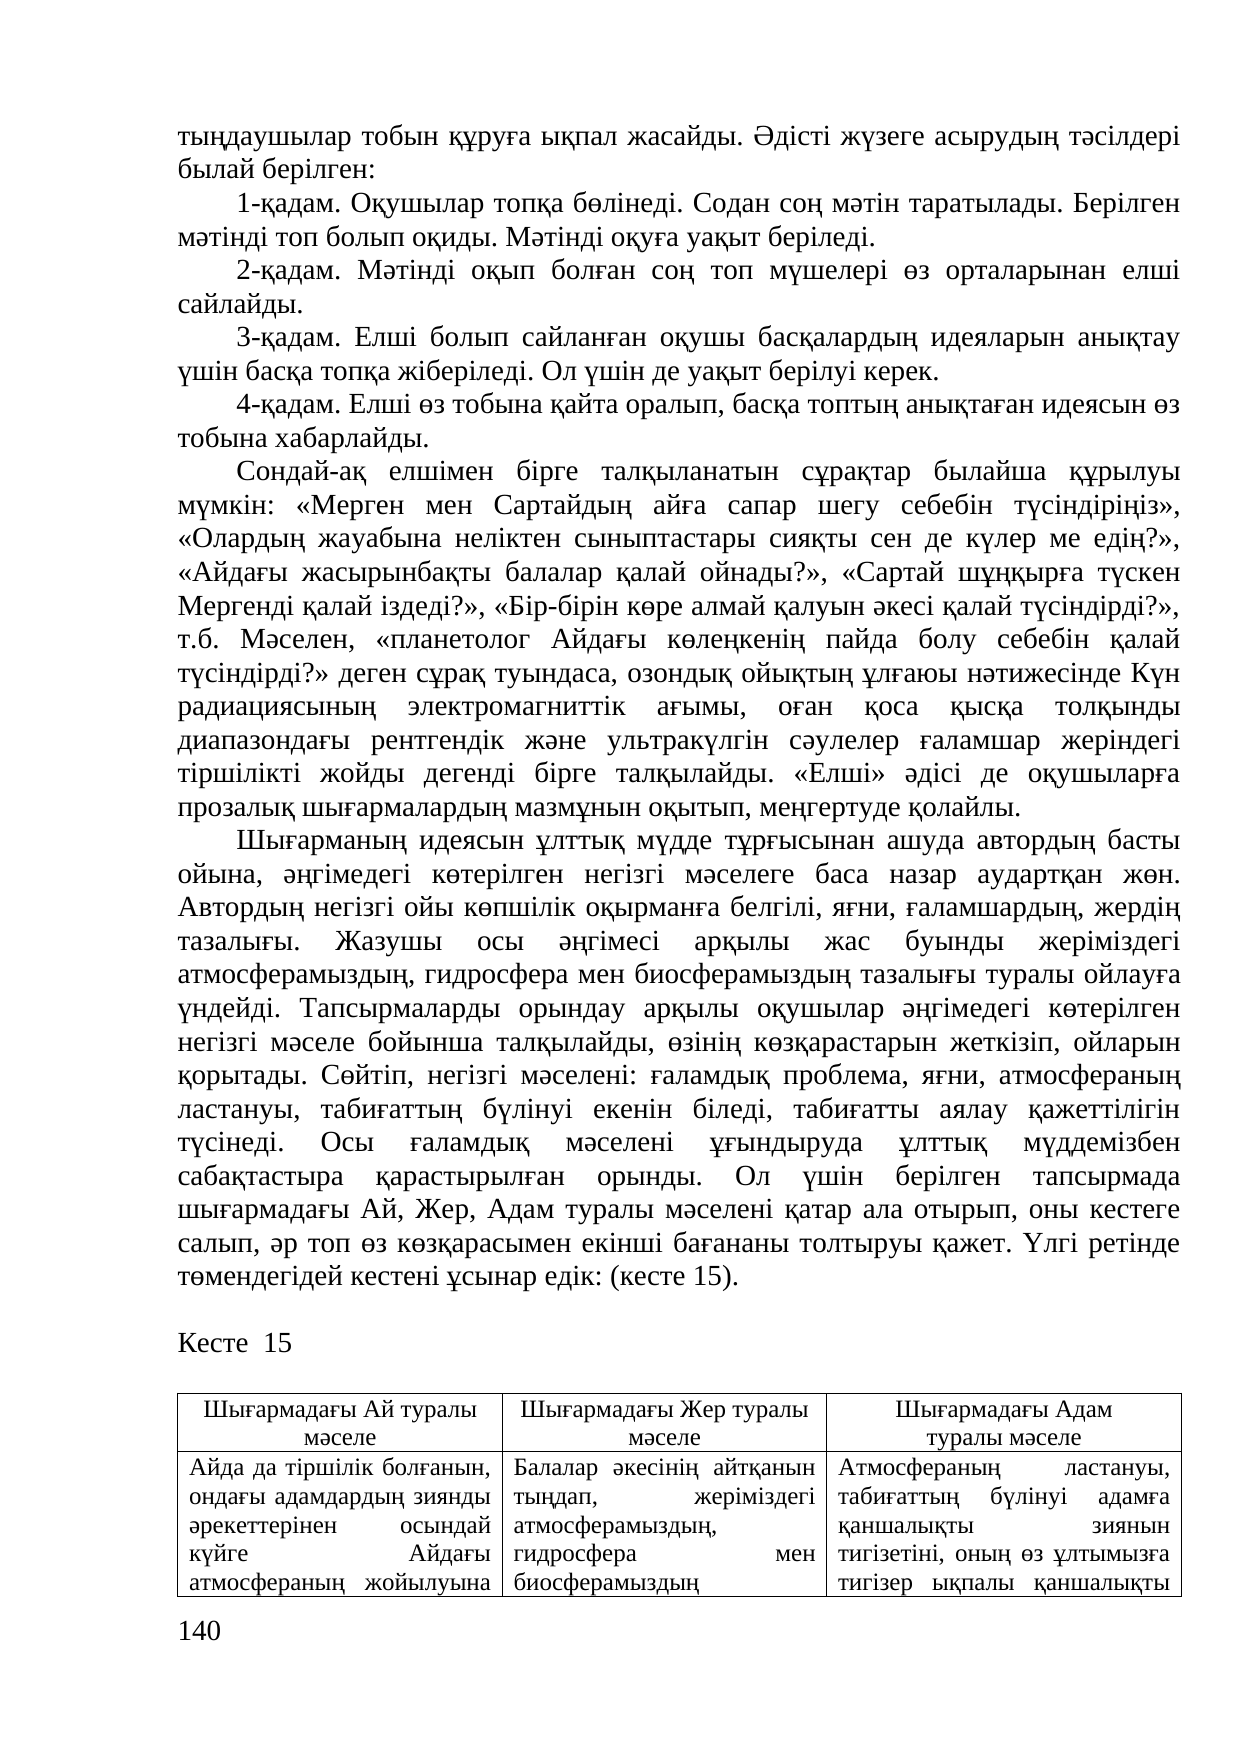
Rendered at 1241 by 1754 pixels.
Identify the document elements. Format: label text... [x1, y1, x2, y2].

table_header Шығармадағы Ай туралы мәселе [178, 1394, 502, 1451]
table_header Шығармадағы Адам туралы мәселе [827, 1394, 1181, 1451]
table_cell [178, 1452, 502, 1596]
text 4-қадам. Елші өз тобына қайта оралып, басқа топтың анықтаған идеясын өз тобына хабарлайды. [177, 386, 1181, 453]
text Кесте 15 [177, 1326, 1181, 1359]
text Сондай-ақ елшімен бірге талқыланатын сұрақтар былайша құрылуы мүмкін: «Мерген мен Сартайдың айға сапар шегу себебін түсіндіріңіз», «Олардың жауабына неліктен сыныптастары сияқты сен де күлер ме едің?», «Айдағы жасырынбақты балалар қалай ойнады?», «Сартай шұңқырға түскен Мергенді қалай іздеді?», «Бір-бірін көре алмай қалуын әкесі қалай түсіндірді?», т.б. Мәселен, «планетолог Айдағы көлеңкенің пайда болу себебін қалай түсіндірді?» деген сұрақ туындаса, озондық ойықтың ұлғаюы нәтижесінде Күн радиациясының электромагниттік ағымы, оған қоса қысқа толқынды диапазондағы рентгендік және ультракүлгін сәулелер ғаламшар жеріндегі тіршілікті жойды дегенді бірге талқылайды. «Елші» әдісі де оқушыларға прозалық шығармалардың мазмұнын оқытып, меңгертуде қолайлы. [177, 453, 1181, 822]
table_header Шығармадағы Жер туралы мәселе [503, 1394, 826, 1451]
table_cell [827, 1452, 1181, 1596]
text Шығарманың идеясын ұлттық мүдде тұрғысынан ашуда автордың басты ойына, әңгімедегі көтерілген негізгі мәселеге баса назар аудартқан жөн. Автордың негізгі ойы көпшілік оқырманға белгілі, яғни, ғаламшардың, жердің тазалығы. Жазушы осы әңгімесі арқылы жас буынды жеріміздегі атмосферамыздың, гидросфера мен биосферамыздың тазалығы туралы ойлауға үндейді. Тапсырмаларды орындау арқылы оқушылар әңгімедегі көтерілген негізгі мәселе бойынша талқылайды, өзінің көзқарастарын жеткізіп, ойларын қорытады. Сөйтіп, негізгі мәселені: ғаламдық проблема, яғни, атмосфераның ластануы, табиғаттың бүлінуі екенін біледі, табиғатты аялау қажеттілігін түсінеді. Осы ғаламдық мәселені ұғындыруда ұлттық мүддемізбен сабақтастыра қарастырылған орынды. Ол үшін берілген тапсырмада шығармадағы Ай, Жер, Адам туралы мәселені қатар ала отырып, оны кестеге салып, әр топ өз көзқарасымен екінші бағананы толтыруы қажет. Үлгі ретінде төмендегідей кестені ұсынар едік: (кесте 15). [177, 822, 1181, 1292]
text 2-қадам. Мәтінді оқып болған соң топ мүшелері өз орталарынан елші сайлайды. [177, 252, 1181, 319]
text 1-қадам. Оқушылар топқа бөлінеді. Содан соң мәтін таратылады. Берілген мәтінді топ болып оқиды. Мәтінді оқуға уақыт беріледі. [177, 185, 1181, 252]
text 3-қадам. Елші болып сайланған оқушы басқалардың идеяларын анықтау үшін басқа топқа жіберіледі. Ол үшін де уақыт берілуі керек. [177, 319, 1181, 386]
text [177, 118, 1181, 185]
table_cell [503, 1452, 826, 1596]
